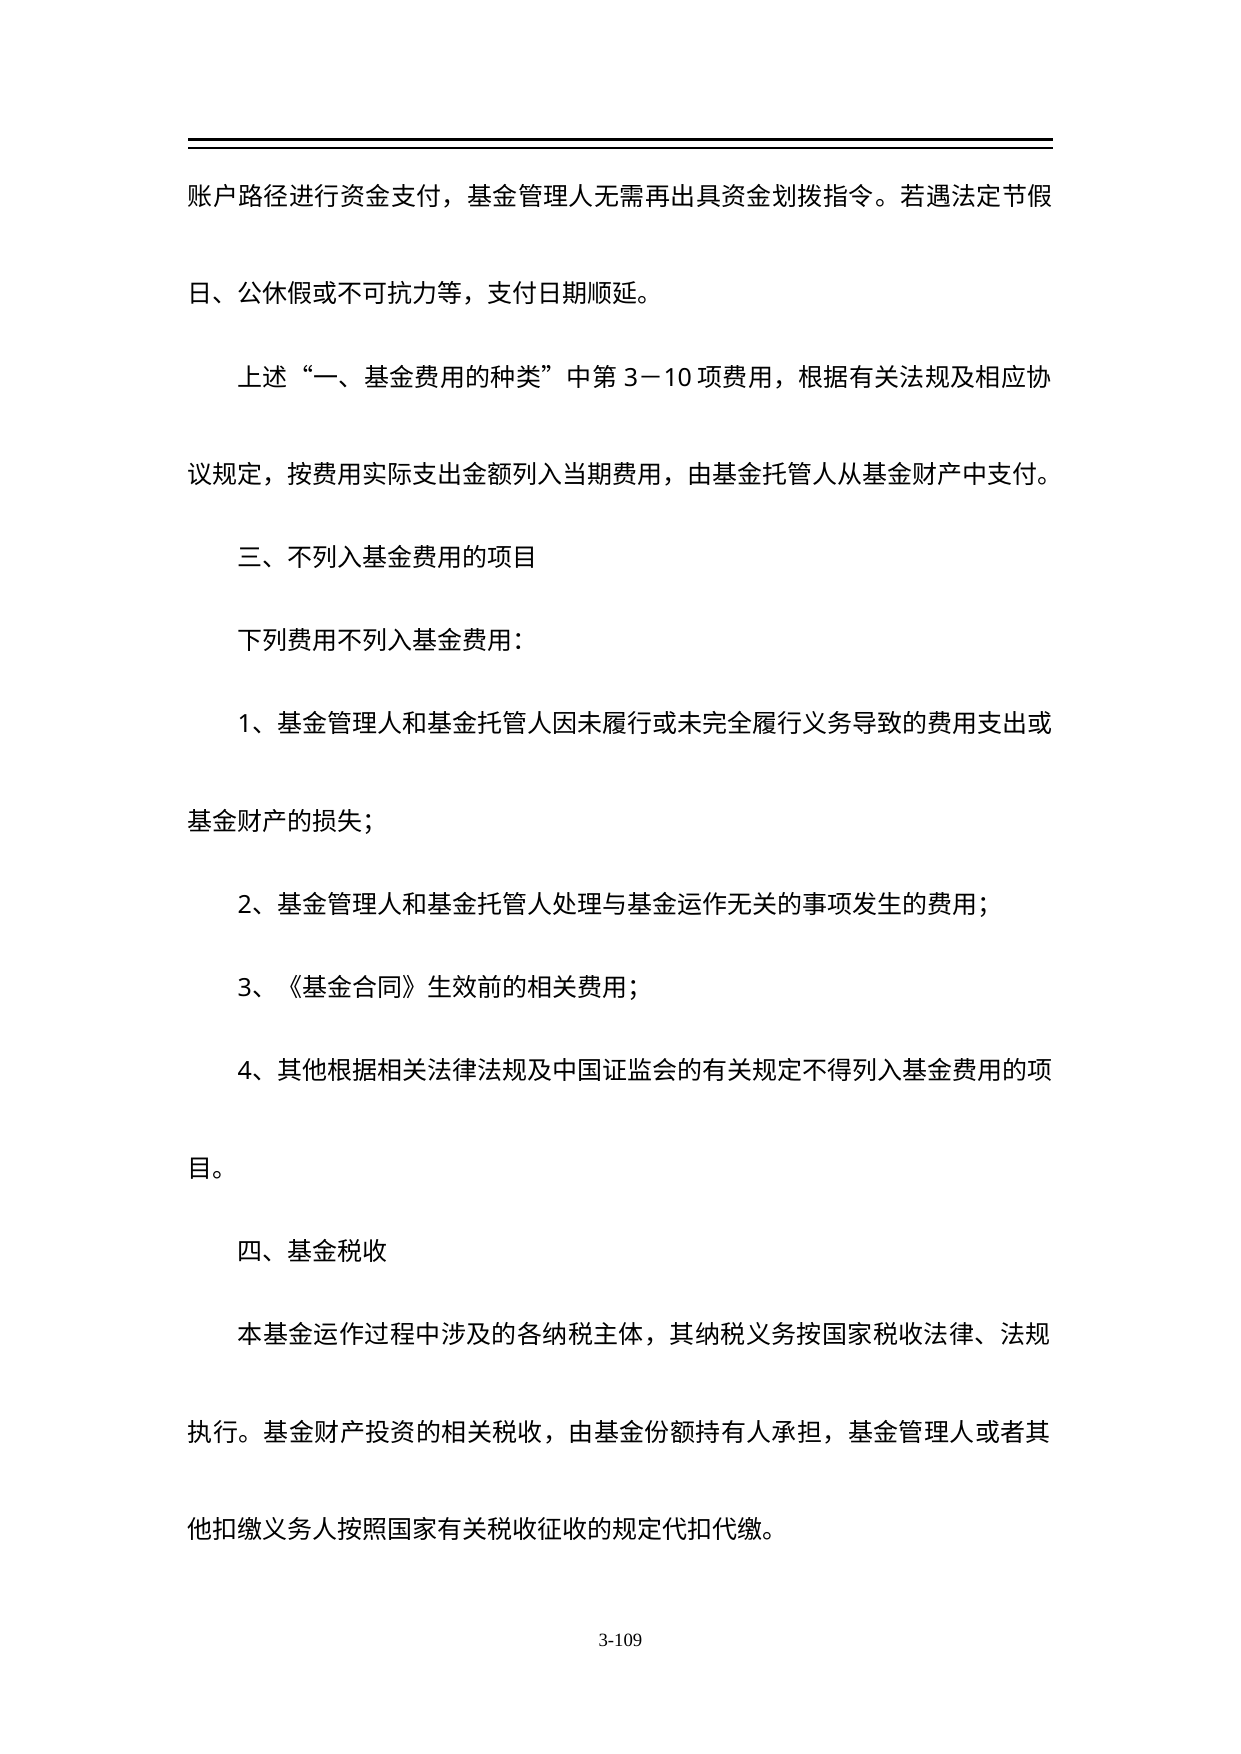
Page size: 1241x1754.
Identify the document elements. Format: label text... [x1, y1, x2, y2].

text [187, 162, 1053, 324]
text 三、不列入基金费用的项目 [187, 523, 1053, 588]
text 4、其他根据相关法律法规及中国证监会的有关规定不得列入基金费用的项目。 [187, 1036, 1053, 1199]
text 2、基金管理人和基金托管人处理与基金运作无关的事项发生的费用； [187, 870, 1053, 935]
text 1、基金管理人和基金托管人因未履行或未完全履行义务导致的费用支出或基金财产的损失； [187, 689, 1053, 852]
text 四、基金税收 [187, 1217, 1053, 1282]
text 3、《基金合同》生效前的相关费用； [187, 953, 1053, 1018]
text 上述“一、基金费用的种类”中第3－10项费用，根据有关法规及相应协议规定，按费用实际支出金额列入当期费用，由基金托管人从基金财产中支付。 [187, 343, 1053, 505]
text 本基金运作过程中涉及的各纳税主体，其纳税义务按国家税收法律、法规执行。基金财产投资的相关税收，由基金份额持有人承担，基金管理人或者其他扣缴义务人按照国家有关税收征收的规定代扣代缴。 [187, 1300, 1053, 1560]
text 下列费用不列入基金费用： [187, 606, 1053, 671]
